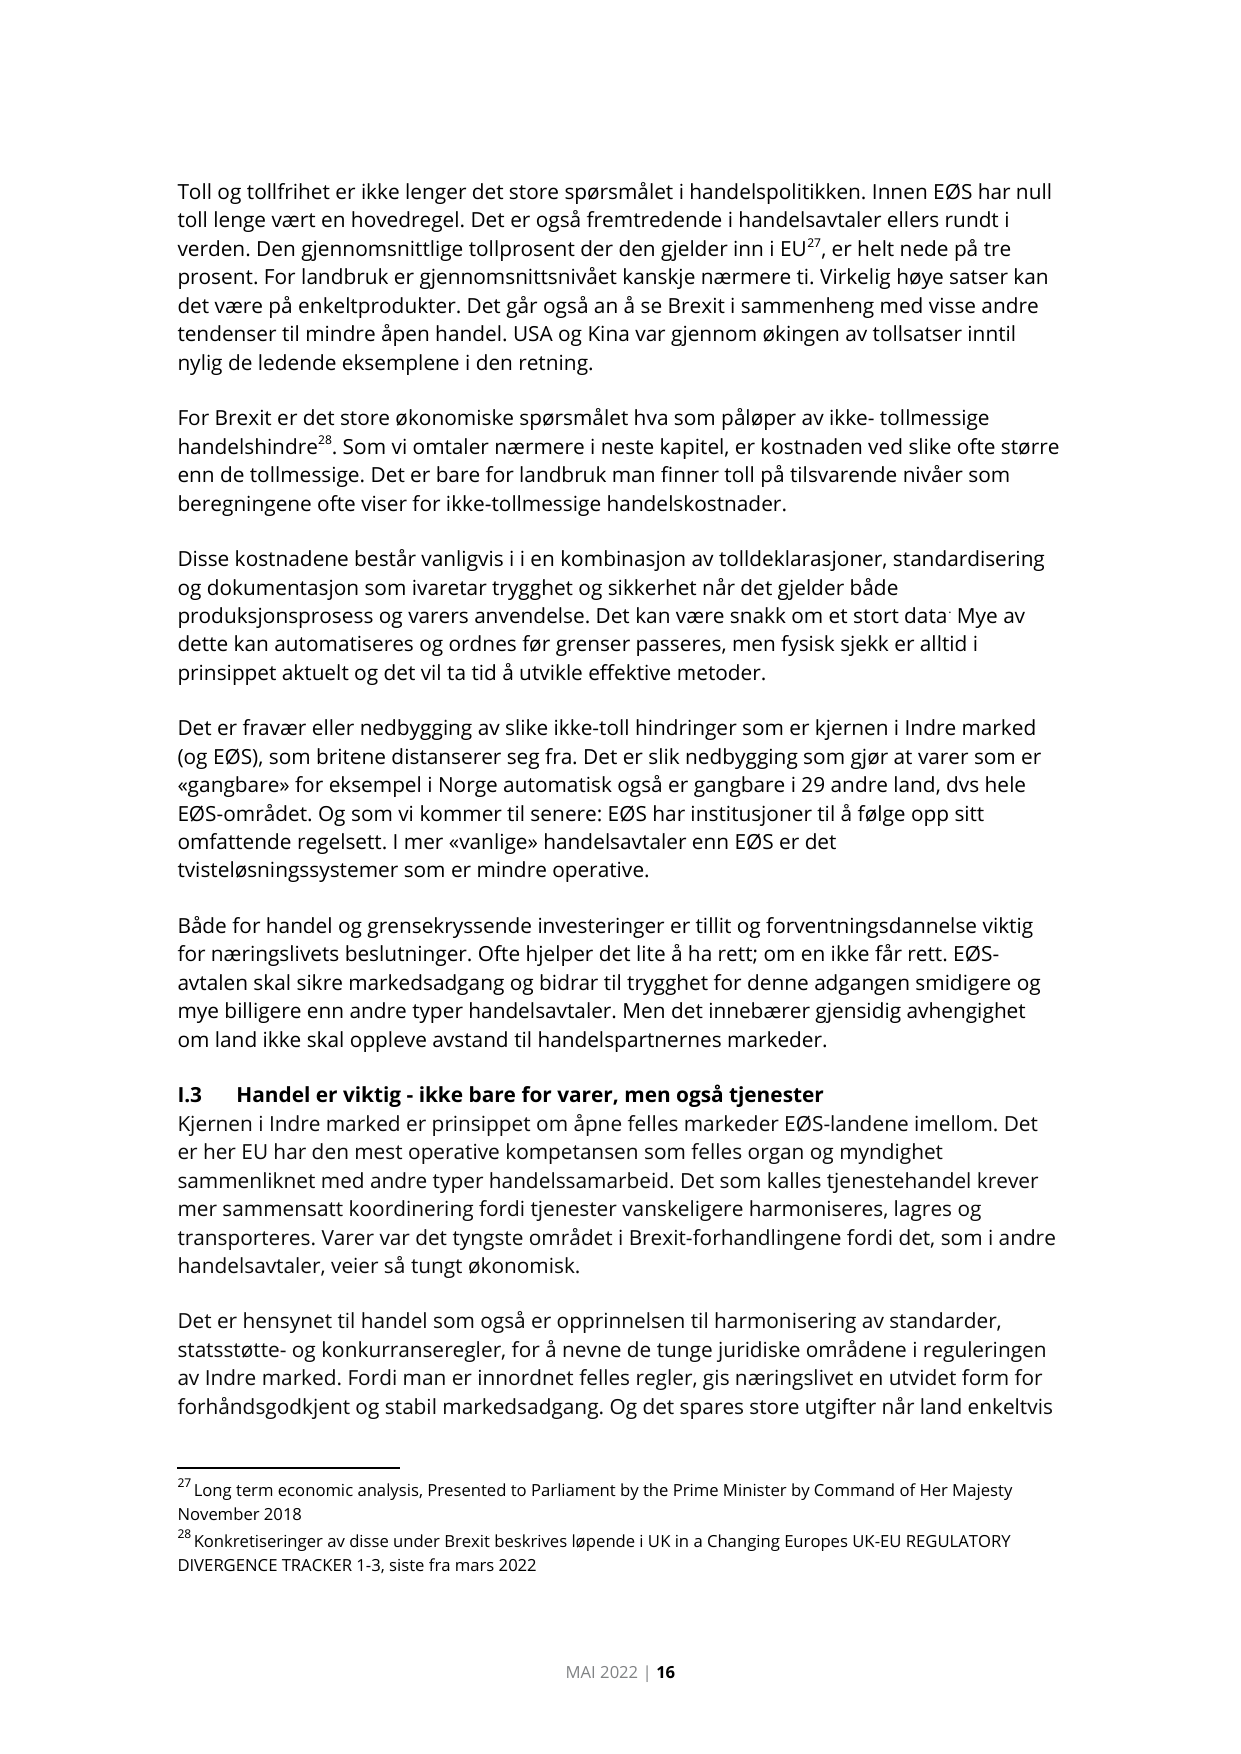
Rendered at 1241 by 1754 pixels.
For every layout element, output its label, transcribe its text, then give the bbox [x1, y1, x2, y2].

text Disse kostnadene består vanligvis i i en kombinasjon av tolldeklarasjoner, standardisering og dokumentasjon som ivaretar trygghet og sikkerhet når det gjelder både produksjonsprosess og varers anvendelse. Det kan være snakk om et stort data. Mye av dette kan automatiseres og ordnes før grenser passeres, men fysisk sjekk er alltid i prinsippet aktuelt og det vil ta tid å utvikle effektive metoder. [177, 544, 1063, 686]
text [177, 1307, 1063, 1420]
subtitle Handel er viktig - ikke bare for varer, men også tjenester [177, 1080, 1063, 1109]
text Kjernen i Indre marked er prinsippet om åpne felles markeder EØS-landene imellom. Det er her EU har den mest operative kompetansen som felles organ og myndighet sammenliknet med andre typer handelssamarbeid. Det som kalles tjenestehandel krever mer sammensatt koordinering fordi tjenester vanskeligere harmoniseres, lagres og transporteres. Varer var det tyngste området i Brexit-forhandlingene fordi det, som i andre handelsavtaler, veier så tungt økonomisk. [177, 1109, 1063, 1279]
text For Brexit er det store økonomiske spørsmålet hva som påløper av ikke- tollmessige handelshindre. Som vi omtaler nærmere i neste kapitel, er kostnaden ved slike ofte større enn de tollmessige. Det er bare for landbruk man finner toll på tilsvarende nivåer som beregningene ofte viser for ikke-tollmessige handelskostnader. [177, 403, 1063, 517]
text Det er fravær eller nedbygging av slike ikke-toll hindringer som er kjernen i Indre marked (og EØS), som britene distanserer seg fra. Det er slik nedbygging som gjør at varer som er «gangbare» for eksempel i Norge automatisk også er gangbare i 29 andre land, dvs hele EØS-området. Og som vi kommer til senere: EØS har institusjoner til å følge opp sitt omfattende regelsett. I mer «vanlige» handelsavtaler enn EØS er det tvisteløsningssystemer som er mindre operative. [177, 713, 1063, 884]
text Toll og tollfrihet er ikke lenger det store spørsmålet i handelspolitikken. Innen EØS har null toll lenge vært en hovedregel. Det er også fremtredende i handelsavtaler ellers rundt i verden. Den gjennomsnittlige tollprosent der den gjelder inn i EU, er helt nede på tre prosent. For landbruk er gjennomsnittsnivået kanskje nærmere ti. Virkelig høye satser kan det være på enkeltprodukter. Det går også an å se Brexit i sammenheng med visse andre tendenser til mindre åpen handel. USA og Kina var gjennom økingen av tollsatser inntil nylig de ledende eksemplene i den retning. [177, 177, 1063, 376]
text Både for handel og grensekryssende investeringer er tillit og forventningsdannelse viktig for næringslivets beslutninger. Ofte hjelper det lite å ha rett; om en ikke får rett. EØS-avtalen skal sikre markedsadgang og bidrar til trygghet for denne adgangen smidigere og mye billigere enn andre typer handelsavtaler. Men det innebærer gjensidig avhengighet om land ikke skal oppleve avstand til handelspartnernes markeder. [177, 911, 1063, 1053]
